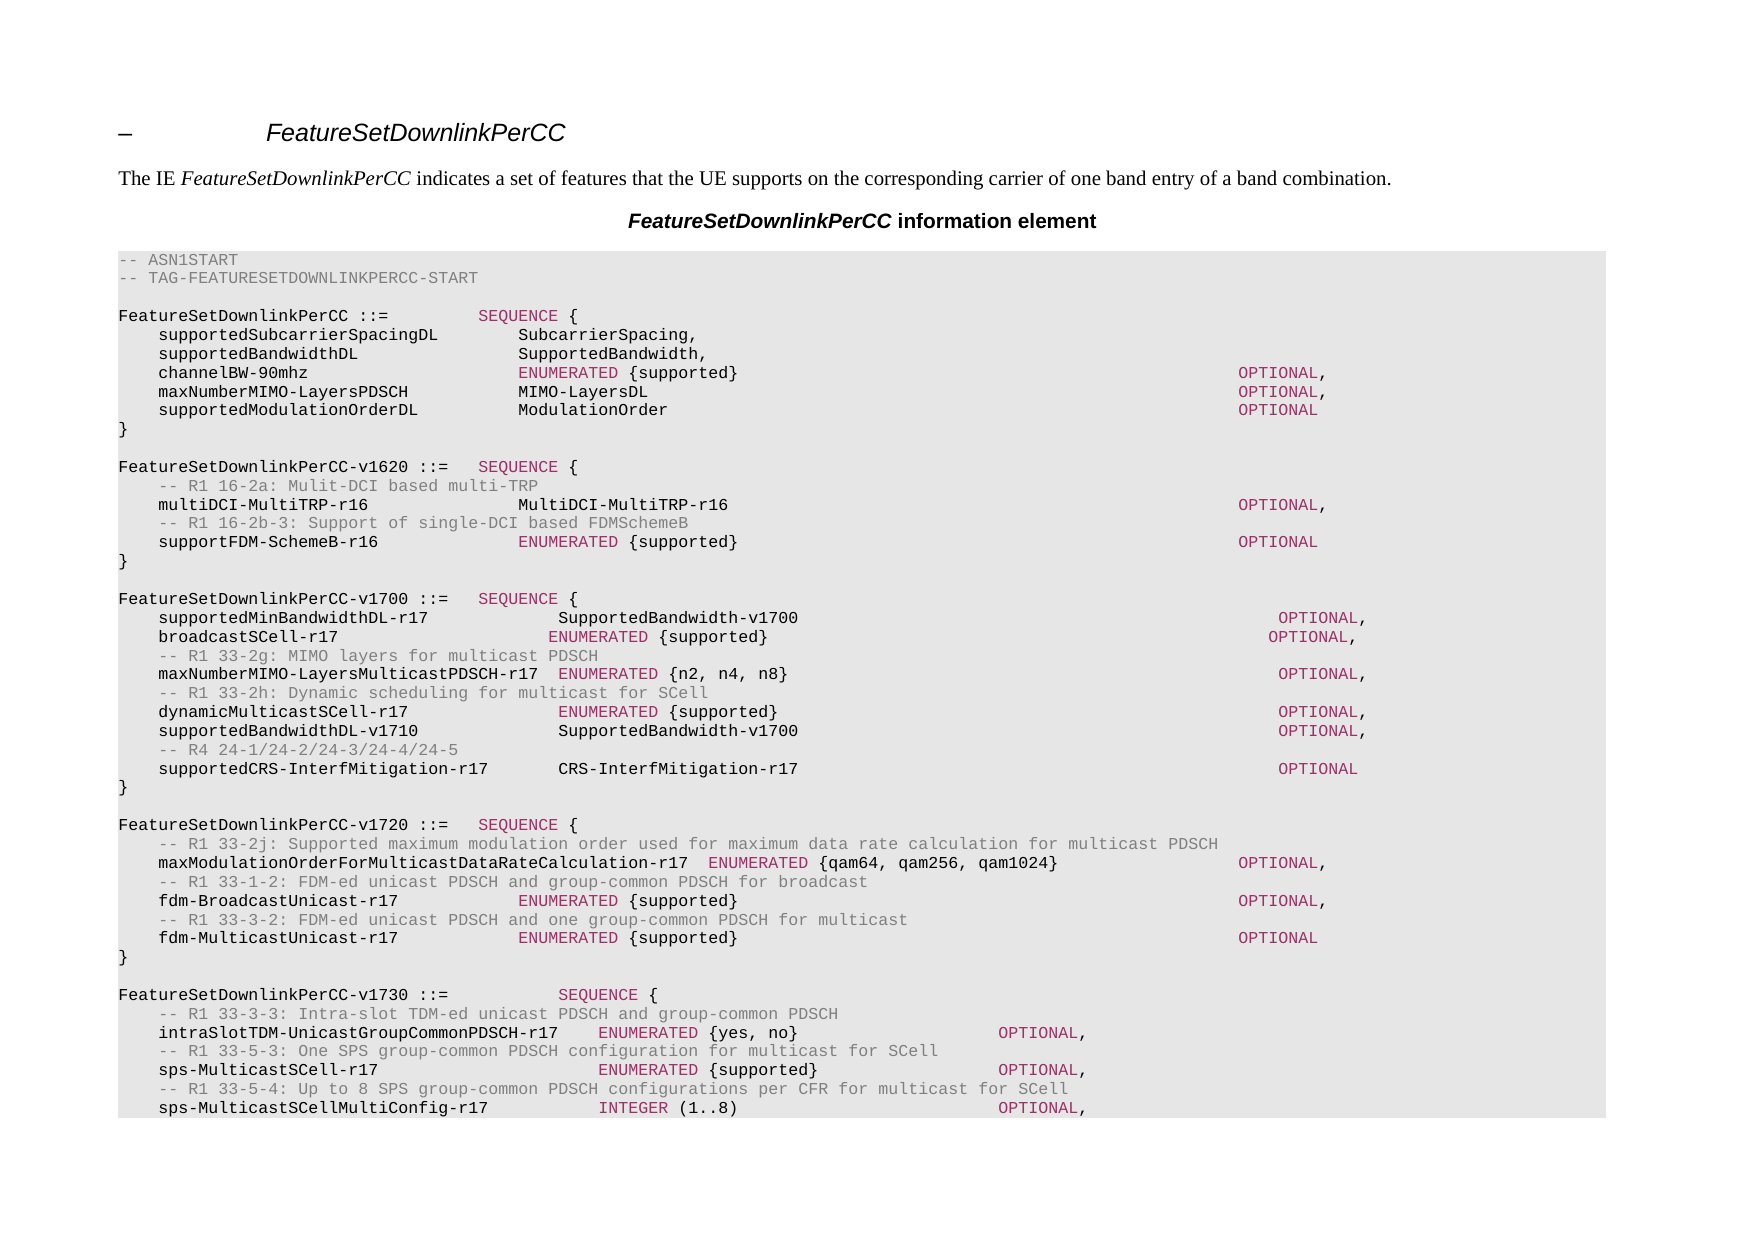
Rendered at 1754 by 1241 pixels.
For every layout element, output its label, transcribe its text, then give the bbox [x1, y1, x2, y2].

text maxModulationOrderForMulticastDataRateCalculation-r17 ENUMERATED {qam64, qam256, qam1024} OPTIONAL, [118, 854, 1606, 873]
text sps-MulticastSCellMultiConfig-r17 INTEGER (1..8) OPTIONAL, [118, 1099, 1606, 1118]
text } [118, 779, 1606, 798]
text channelBW-90mhz ENUMERATED {supported} OPTIONAL, [118, 364, 1606, 383]
text supportedCRS-InterfMitigation-r17 CRS-InterfMitigation-r17 OPTIONAL [118, 760, 1606, 779]
text -- TAG-FEATURESETDOWNLINKPERCC-START [118, 270, 1606, 289]
text fdm-BroadcastUnicast-r17 ENUMERATED {supported} OPTIONAL, [118, 892, 1606, 911]
text supportFDM-SchemeB-r16 ENUMERATED {supported} OPTIONAL [118, 534, 1606, 553]
text sps-MulticastSCell-r17 ENUMERATED {supported} OPTIONAL, [118, 1062, 1606, 1081]
text FeatureSetDownlinkPerCC ::= SEQUENCE { [118, 308, 1606, 327]
text -- R1 33-1-2: FDM-ed unicast PDSCH and group-common PDSCH for broadcast [118, 873, 1606, 892]
text -- R4 24-1/24-2/24-3/24-4/24-5 [118, 741, 1606, 760]
text -- R1 16-2b-3: Support of single-DCI based FDMSchemeB [118, 515, 1606, 534]
text -- R1 33-2j: Supported maximum modulation order used for maximum data rate calculation for multicast PDSCH [118, 836, 1606, 854]
text -- R1 16-2a: Mulit-DCI based multi-TRP [118, 477, 1606, 496]
text } [118, 553, 1606, 572]
text -- R1 33-5-4: Up to 8 SPS group-common PDSCH configurations per CFR for multicast for SCell [118, 1081, 1606, 1099]
text -- R1 33-3-3: Intra-slot TDM-ed unicast PDSCH and group-common PDSCH [118, 1005, 1606, 1024]
text supportedBandwidthDL SupportedBandwidth, [118, 345, 1606, 364]
text maxNumberMIMO-LayersPDSCH MIMO-LayersDL OPTIONAL, [118, 383, 1606, 402]
text } [118, 421, 1606, 440]
text -- R1 33-5-3: One SPS group-common PDSCH configuration for multicast for SCell [118, 1043, 1606, 1062]
text -- R1 33-2h: Dynamic scheduling for multicast for SCell [118, 685, 1606, 704]
text dynamicMulticastSCell-r17 ENUMERATED {supported} OPTIONAL, [118, 704, 1606, 722]
text FeatureSetDownlinkPerCC information element [118, 208, 1606, 232]
text FeatureSetDownlinkPerCC-v1700 ::= SEQUENCE { [118, 591, 1606, 609]
text FeatureSetDownlinkPerCC-v1620 ::= SEQUENCE { [118, 458, 1606, 477]
text -- R1 33-2g: MIMO layers for multicast PDSCH [118, 647, 1606, 666]
text The IE FeatureSetDownlinkPerCC indicates a set of features that the UE supports on the corresponding carrier of one band entry of a band combination. [118, 166, 1606, 190]
text intraSlotTDM-UnicastGroupCommonPDSCH-r17 ENUMERATED {yes, no} OPTIONAL, [118, 1024, 1606, 1043]
text -- R1 33-3-2: FDM-ed unicast PDSCH and one group-common PDSCH for multicast [118, 911, 1606, 930]
text supportedMinBandwidthDL-r17 SupportedBandwidth-v1700 OPTIONAL, [118, 609, 1606, 628]
text } [118, 949, 1606, 968]
text FeatureSetDownlinkPerCC-v1730 ::= SEQUENCE { [118, 986, 1606, 1005]
text supportedSubcarrierSpacingDL SubcarrierSpacing, [118, 327, 1606, 345]
text FeatureSetDownlinkPerCC-v1720 ::= SEQUENCE { [118, 817, 1606, 836]
text – FeatureSetDownlinkPerCC [118, 118, 1606, 147]
text fdm-MulticastUnicast-r17 ENUMERATED {supported} OPTIONAL [118, 930, 1606, 949]
text broadcastSCell-r17 ENUMERATED {supported} OPTIONAL, [118, 628, 1606, 647]
text supportedModulationOrderDL ModulationOrder OPTIONAL [118, 402, 1606, 421]
text -- ASN1START [118, 251, 1606, 270]
text maxNumberMIMO-LayersMulticastPDSCH-r17 ENUMERATED {n2, n4, n8} OPTIONAL, [118, 666, 1606, 685]
text multiDCI-MultiTRP-r16 MultiDCI-MultiTRP-r16 OPTIONAL, [118, 496, 1606, 515]
text supportedBandwidthDL-v1710 SupportedBandwidth-v1700 OPTIONAL, [118, 722, 1606, 741]
